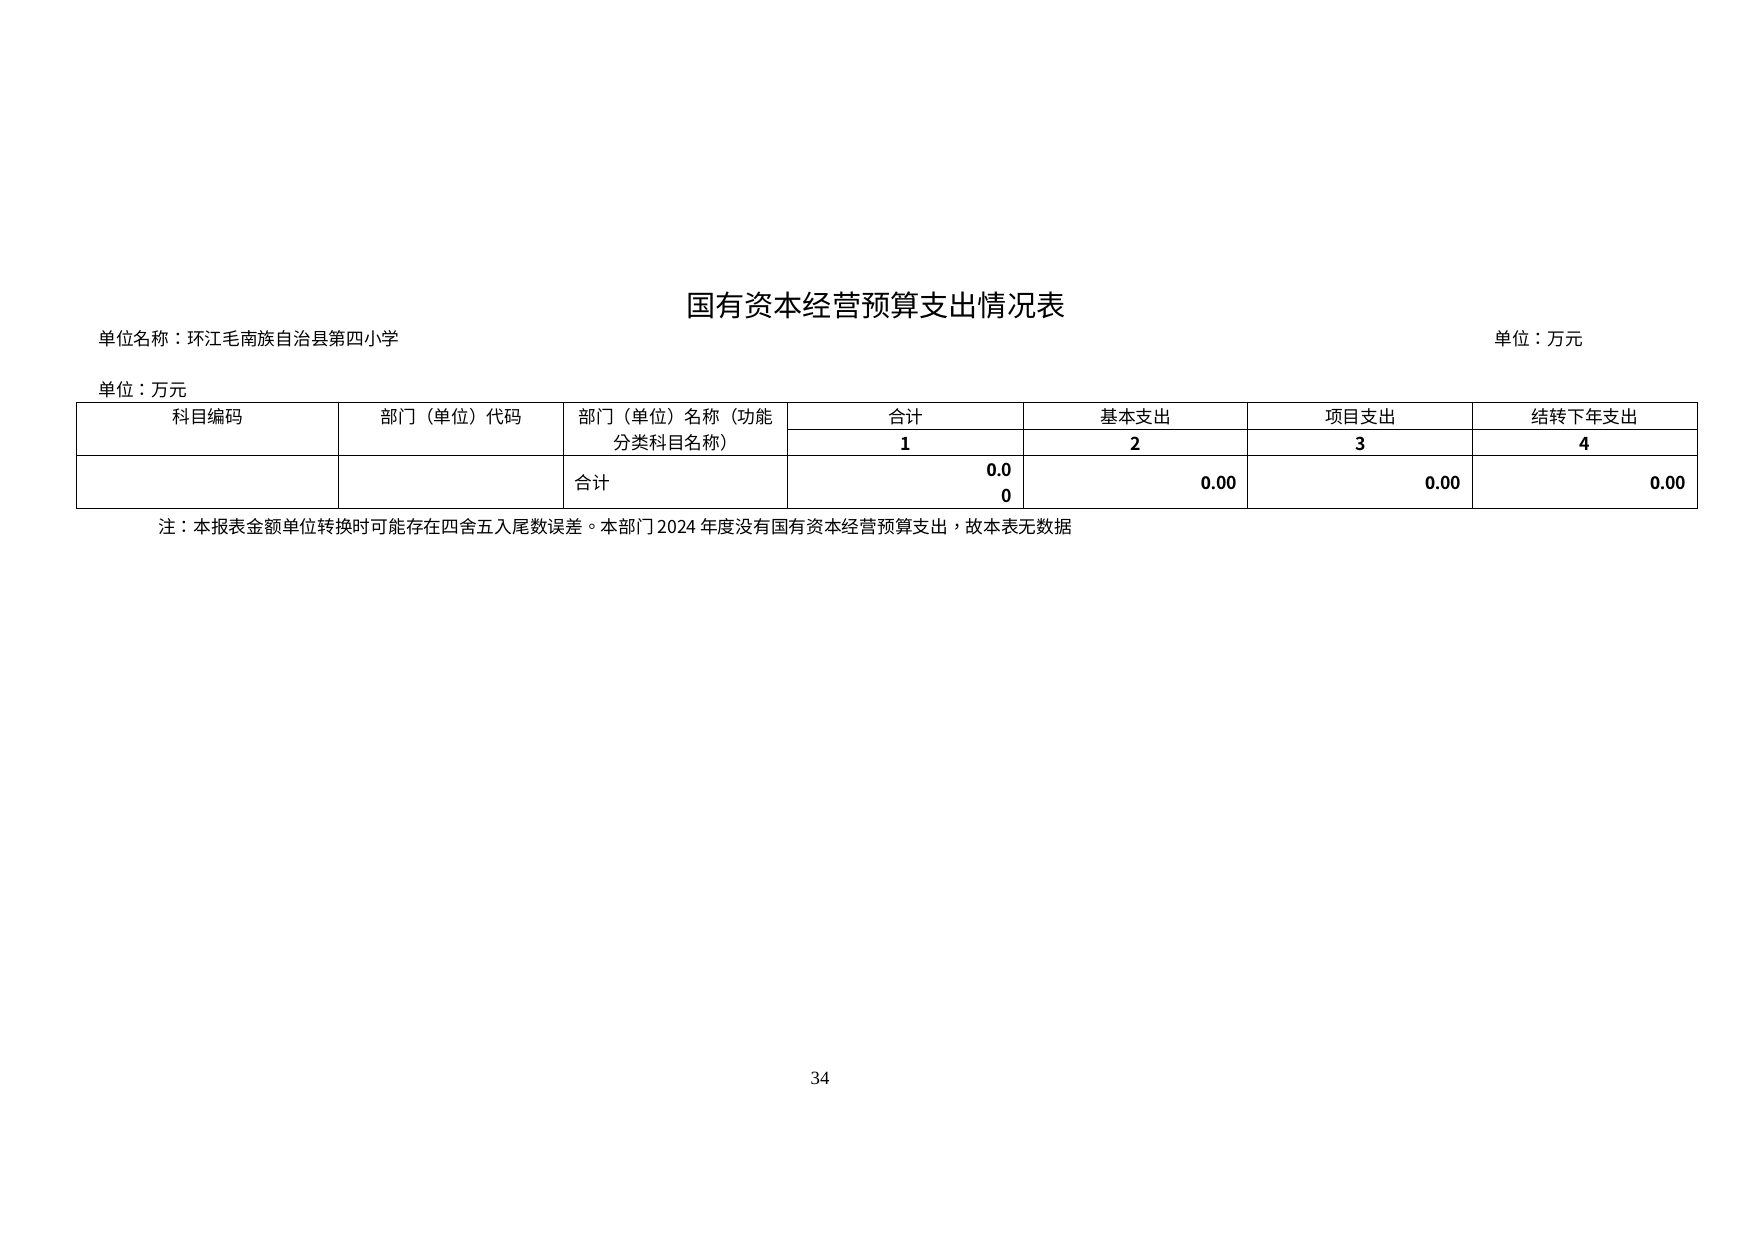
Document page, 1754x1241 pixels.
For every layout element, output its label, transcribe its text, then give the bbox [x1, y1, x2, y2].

table_cell 合计 [564, 456, 787, 508]
table_cell 1 [788, 430, 1023, 455]
table_cell 0.00 [1473, 456, 1697, 508]
table_cell 注：本报表金额单位转换时可能存在四舍五入尾数误差。本部门2024年度没有国有资本经营预算支出，故本表无数据 [77, 509, 1697, 566]
table_header 单位：万元 [1472, 325, 1697, 402]
table_cell 4 [1473, 430, 1697, 455]
table_cell 0.00 [788, 456, 1023, 508]
table_cell 2 [1024, 430, 1247, 455]
table_cell 0.00 [1248, 456, 1472, 508]
table_header 单位名称：环江毛南族自治县第四小学 单位：万元 [77, 325, 1472, 402]
table_cell 结转下年支出 [1473, 403, 1697, 428]
table_cell [339, 456, 563, 508]
table_cell 科目编码 [77, 403, 338, 455]
table_cell 0.00 [1024, 456, 1247, 508]
table_cell 项目支出 [1248, 403, 1472, 428]
text 国有资本经营预算支出情况表 [77, 283, 1674, 325]
table_cell 合计 [788, 403, 1023, 428]
table_cell [77, 456, 338, 508]
table_cell 3 [1248, 430, 1472, 455]
table_cell 部门（单位）名称（功能分类科目名称） [564, 403, 787, 455]
table_cell 基本支出 [1024, 403, 1247, 428]
table_cell 部门（单位）代码 [339, 403, 563, 455]
